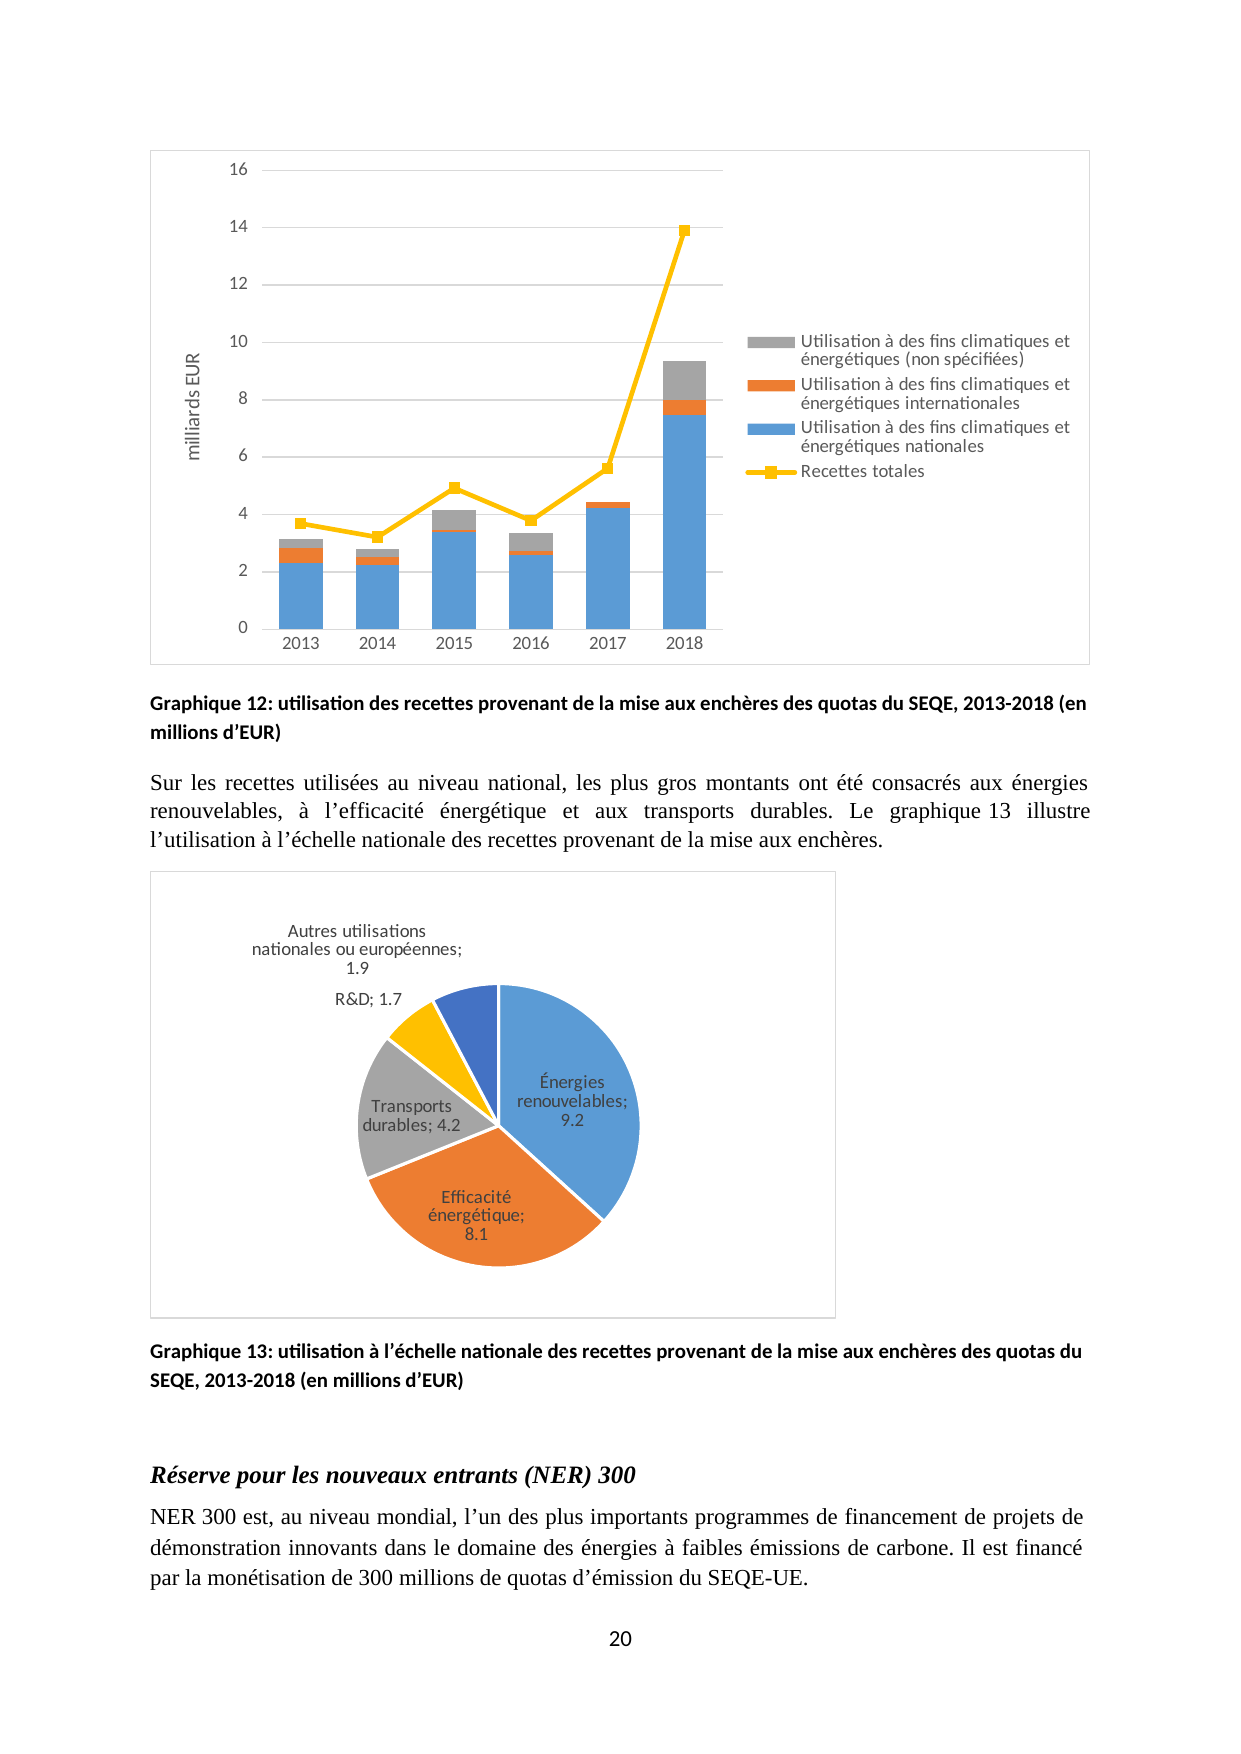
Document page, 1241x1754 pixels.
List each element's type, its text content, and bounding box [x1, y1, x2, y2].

text Sur les recettes utilisées au niveau national, les plus gros montants ont été consacrés aux énergies renouvelables, à l’efficacité énergétique et aux transports durables. Le graphique 13 illustre l’utilisation à l’échelle nationale des recettes provenant de la mise aux enchères. [150, 769, 1090, 852]
text NER 300 est, au niveau mondial, l’un des plus importants programmes de financement de projets de démonstration innovants dans le domaine des énergies à faibles émissions de carbone. Il est financé par la monétisation de 300 millions de quotas d’émission du SEQE-UE. [150, 1503, 1084, 1590]
subtitle Réserve pour les nouveaux entrants (NER) 300 [150, 1460, 1090, 1489]
text Graphique 13: utilisation à l’échelle nationale des recettes provenant de la mise aux enchères des quotas du SEQE, 2013-2018 (en millions d’EUR) [150, 1338, 1090, 1393]
text Graphique 12: utilisation des recettes provenant de la mise aux enchères des quotas du SEQE, 2013-2018 (en millions d’EUR) [150, 690, 1090, 744]
